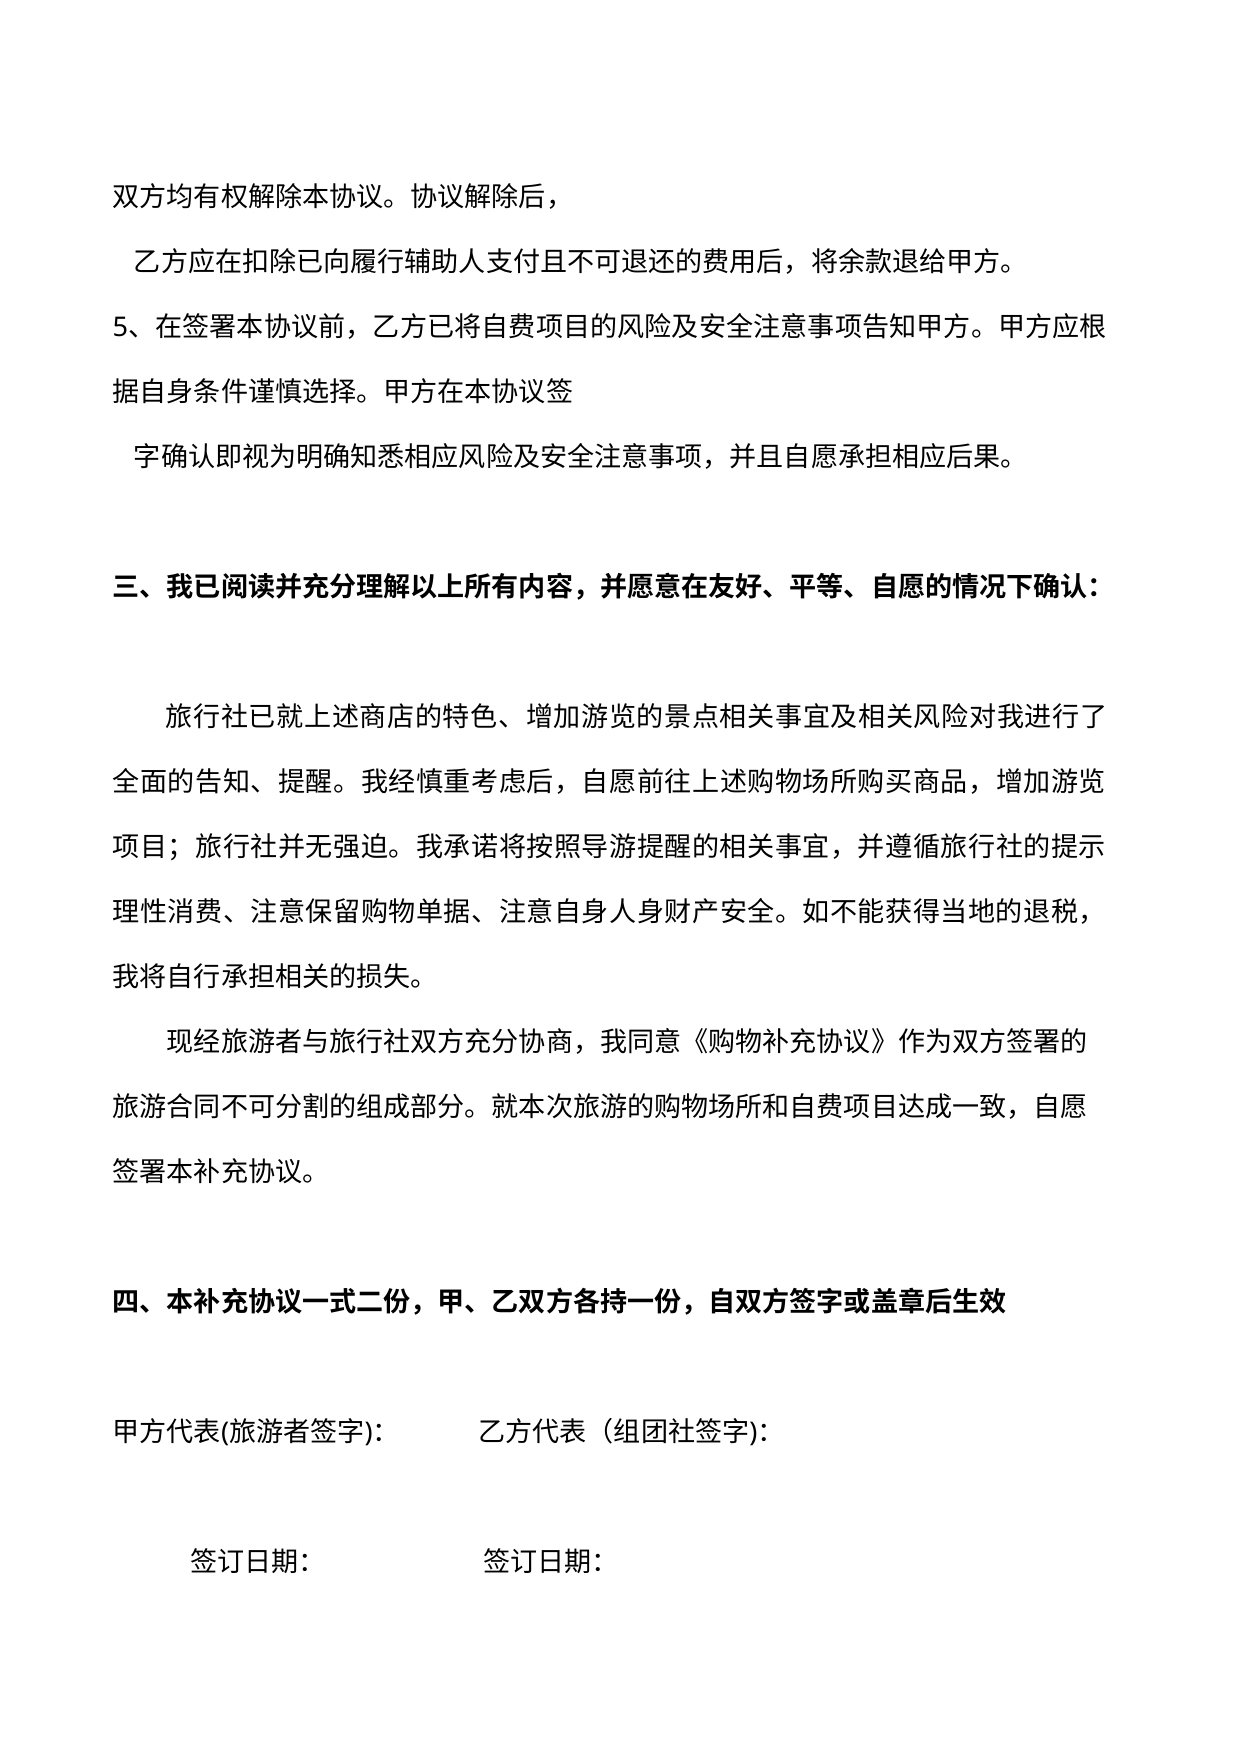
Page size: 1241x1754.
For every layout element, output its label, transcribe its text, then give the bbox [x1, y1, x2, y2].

text 字确认即视为明确知悉相应风险及安全注意事项，并且自愿承担相应后果。 [112, 422, 1109, 487]
text 旅行社已就上述商店的特色、增加游览的景点相关事宜及相关风险对我进行了全面的告知、提醒。我经慎重考虑后，自愿前往上述购物场所购买商品，增加游览项目；旅行社并无强迫。我承诺将按照导游提醒的相关事宜，并遵循旅行社的提示理性消费、注意保留购物单据、注意自身人身财产安全。如不能获得当地的退税，我将自行承担相关的损失。 [112, 682, 1109, 1007]
text 甲方代表(旅游者签字)： 乙方代表（组团社签字)： [112, 1397, 1109, 1462]
text 三、我已阅读并充分理解以上所有内容，并愿意在友好、平等、自愿的情况下确认： [112, 552, 1109, 617]
text 乙方应在扣除已向履行辅助人支付且不可退还的费用后，将余款退给甲方。 [112, 227, 1109, 292]
text 现经旅游者与旅行社双方充分协商，我同意《购物补充协议》作为双方签署的旅游合同不可分割的组成部分。就本次旅游的购物场所和自费项目达成一致，自愿签署本补充协议。 [112, 1007, 1109, 1202]
list 在签署本协议前，乙方已将自费项目的风险及安全注意事项告知甲方。甲方应根据自身条件谨慎选择。甲方在本协议签 [112, 292, 1109, 422]
text 签订日期： 签订日期： [112, 1527, 1109, 1592]
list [112, 162, 1109, 227]
list 四、本补充协议一式二份，甲、乙双方各持一份，自双方签字或盖章后生效 [112, 1267, 1109, 1332]
